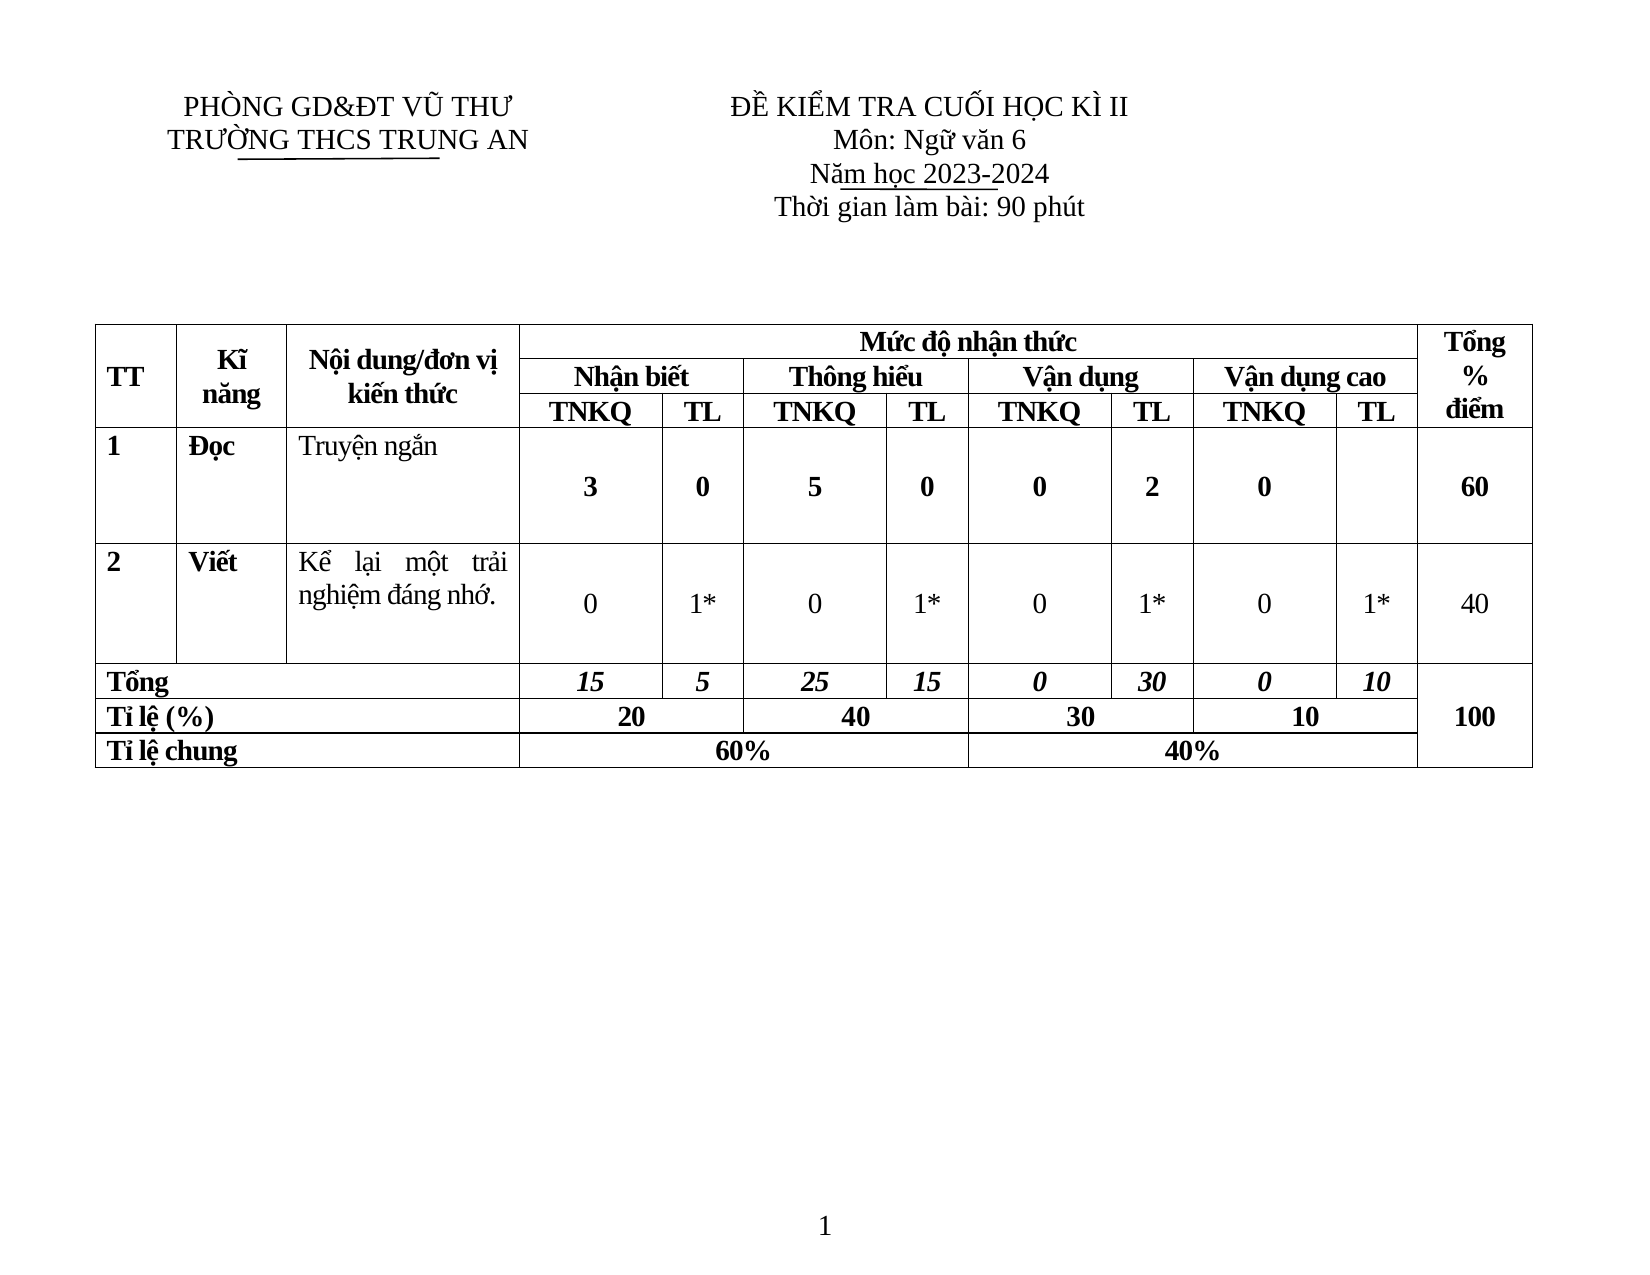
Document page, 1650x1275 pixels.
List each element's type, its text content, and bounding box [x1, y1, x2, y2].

table_cell TL [663, 394, 743, 427]
table_cell Đọc [177, 428, 286, 543]
table_cell 0 [1194, 428, 1336, 543]
table_cell Viết [177, 544, 286, 663]
table_header Kĩ năng [177, 325, 286, 427]
table_cell Vận dụng cao [1194, 359, 1417, 393]
table_cell 60 [1418, 428, 1532, 543]
table_cell 0 [744, 544, 886, 663]
table_cell TNKQ [1194, 394, 1336, 427]
table_cell 0 [969, 664, 1111, 698]
table_cell Kể lại một trải nghiệm đáng nhớ. [287, 544, 519, 663]
table_cell 3 [520, 428, 662, 543]
table_cell TNKQ [520, 394, 662, 427]
table_cell 0 [663, 428, 743, 543]
table_cell [1337, 428, 1417, 543]
table_header Nội dung/đơn vị kiến thức [287, 325, 519, 427]
table_cell 40 [744, 699, 968, 732]
table_cell TL [1112, 394, 1193, 427]
table_cell 0 [887, 428, 968, 543]
table_cell 1* [887, 544, 968, 663]
table_header PHÒNG GD&ĐT VŨ THƯ TRƯỜNG THCS TRUNG AN [95, 89, 601, 256]
table_header TT [96, 325, 176, 427]
table_cell TNKQ [969, 394, 1111, 427]
table_cell 25 [744, 664, 886, 698]
table_cell 5 [744, 428, 886, 543]
table_cell Nhận biết [520, 359, 743, 393]
table_cell 20 [520, 699, 743, 732]
table_cell 1* [1337, 544, 1417, 663]
table_cell 1* [1112, 544, 1193, 663]
table_cell 1 [96, 428, 176, 543]
table_header ĐỀ KIỂM TRA CUỐI HỌC KÌ II Môn: Ngữ văn 6 Năm học 2023-2024 Thời gian làm bài: 90 phút [601, 89, 1258, 256]
table_cell 15 [887, 664, 968, 698]
table_cell Tổng [96, 664, 519, 698]
table_cell 2 [96, 544, 176, 663]
table_cell 100 [1418, 664, 1532, 767]
table_cell TL [1337, 394, 1417, 427]
table_cell 40 [1418, 544, 1532, 663]
table_cell Tỉ lệ chung [96, 734, 519, 767]
table_cell Tỉ lệ (%) [96, 699, 519, 732]
table_cell 10 [1337, 664, 1417, 698]
table_cell TL [887, 394, 968, 427]
table_cell 0 [1194, 544, 1336, 663]
table_cell Vận dụng [969, 359, 1193, 393]
table_cell TNKQ [744, 394, 886, 427]
table_cell 30 [969, 699, 1193, 732]
table_cell 5 [663, 664, 743, 698]
table_cell 30 [1112, 664, 1193, 698]
table_cell 1* [663, 544, 743, 663]
table_cell 0 [520, 544, 662, 663]
table_cell 60% [520, 734, 968, 767]
table_cell 0 [969, 428, 1111, 543]
table_cell Thông hiểu [744, 359, 968, 393]
table_cell 15 [520, 664, 662, 698]
table_cell 0 [1194, 664, 1336, 698]
table_cell 10 [1194, 699, 1417, 732]
table_header Mức độ nhận thức [520, 325, 1417, 358]
table_header Tổng % điểm [1418, 325, 1532, 427]
table_cell Truyện ngắn [287, 428, 519, 543]
table_cell 40% [969, 734, 1417, 767]
table_cell 0 [969, 544, 1111, 663]
table_cell 2 [1112, 428, 1193, 543]
